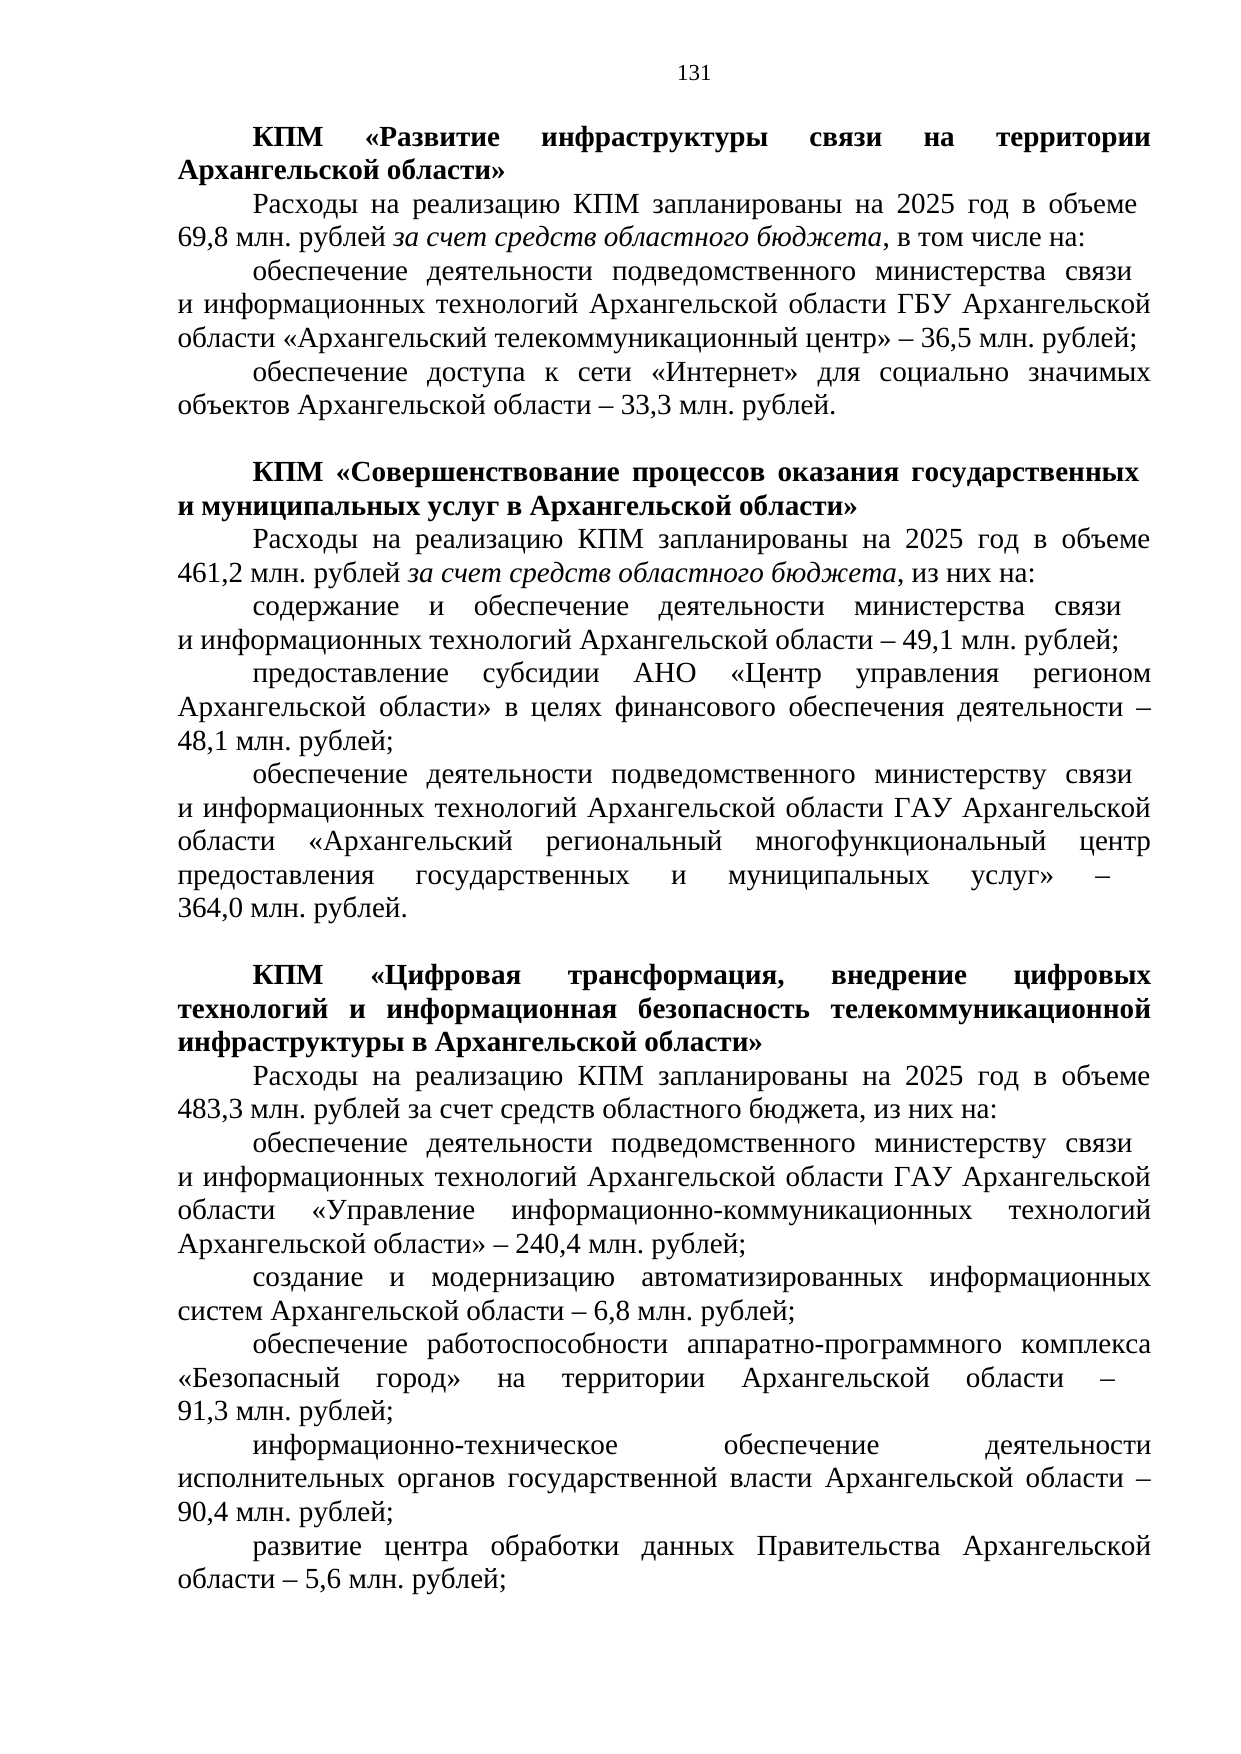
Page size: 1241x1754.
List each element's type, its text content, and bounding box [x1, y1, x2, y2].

text Расходы на реализацию КПМ запланированы на 2025 год в объеме 69,8 млн. рублей за счет средств областного бюджета, в том числе на: [177, 186, 1152, 253]
text КПМ «Развитие инфраструктуры связи на территории Архангельской области» [177, 119, 1152, 186]
text обеспечение деятельности подведомственного министерства связи и информационных технологий Архангельской области ГБУ Архангельской области «Архангельский телекоммуникационный центр» – 36,5 млн. рублей; [177, 253, 1152, 354]
text обеспечение доступа к сети «Интернет» для социально значимых объектов Архангельской области – 33,3 млн. рублей. [177, 354, 1152, 421]
text обеспечение деятельности подведомственного министерству связи и информационных технологий Архангельской области ГАУ Архангельской области «Управление информационно-коммуникационных технологий Архангельской области» – 240,4 млн. рублей; [177, 1125, 1152, 1259]
text обеспечение работоспособности аппаратно-программного комплекса «Безопасный город» на территории Архангельской области – 91,3 млн. рублей; [177, 1326, 1152, 1427]
text КПМ «Цифровая трансформация, внедрение цифровых технологий и информационная безопасность телекоммуникационной инфраструктуры в Архангельской области» [177, 957, 1152, 1058]
text создание и модернизацию автоматизированных информационных систем Архангельской области – 6,8 млн. рублей; [177, 1259, 1152, 1326]
text Расходы на реализацию КПМ запланированы на 2025 год в объеме 483,3 млн. рублей за счет средств областного бюджета, из них на: [177, 1058, 1152, 1125]
text КПМ «Совершенствование процессов оказания государственных и муниципальных услуг в Архангельской области» [177, 454, 1152, 521]
text Расходы на реализацию КПМ запланированы на 2025 год в объеме 461,2 млн. рублей за счет средств областного бюджета, из них на: [177, 521, 1152, 588]
text предоставление субсидии АНО «Центр управления регионом Архангельской области» в целях финансового обеспечения деятельности – 48,1 млн. рублей; [177, 656, 1152, 756]
text развитие центра обработки данных Правительства Архангельской области – 5,6 млн. рублей; [177, 1528, 1152, 1595]
text содержание и обеспечение деятельности министерства связи и информационных технологий Архангельской области – 49,1 млн. рублей; [177, 588, 1152, 656]
text обеспечение деятельности подведомственного министерству связи и информационных технологий Архангельской области ГАУ Архангельской области «Архангельский региональный многофункциональный центр предоставления государственных и муниципальных услуг» – 364,0 млн. рублей. [177, 756, 1152, 924]
text информационно-техническое обеспечение деятельности исполнительных органов государственной власти Архангельской области – 90,4 млн. рублей; [177, 1427, 1152, 1528]
